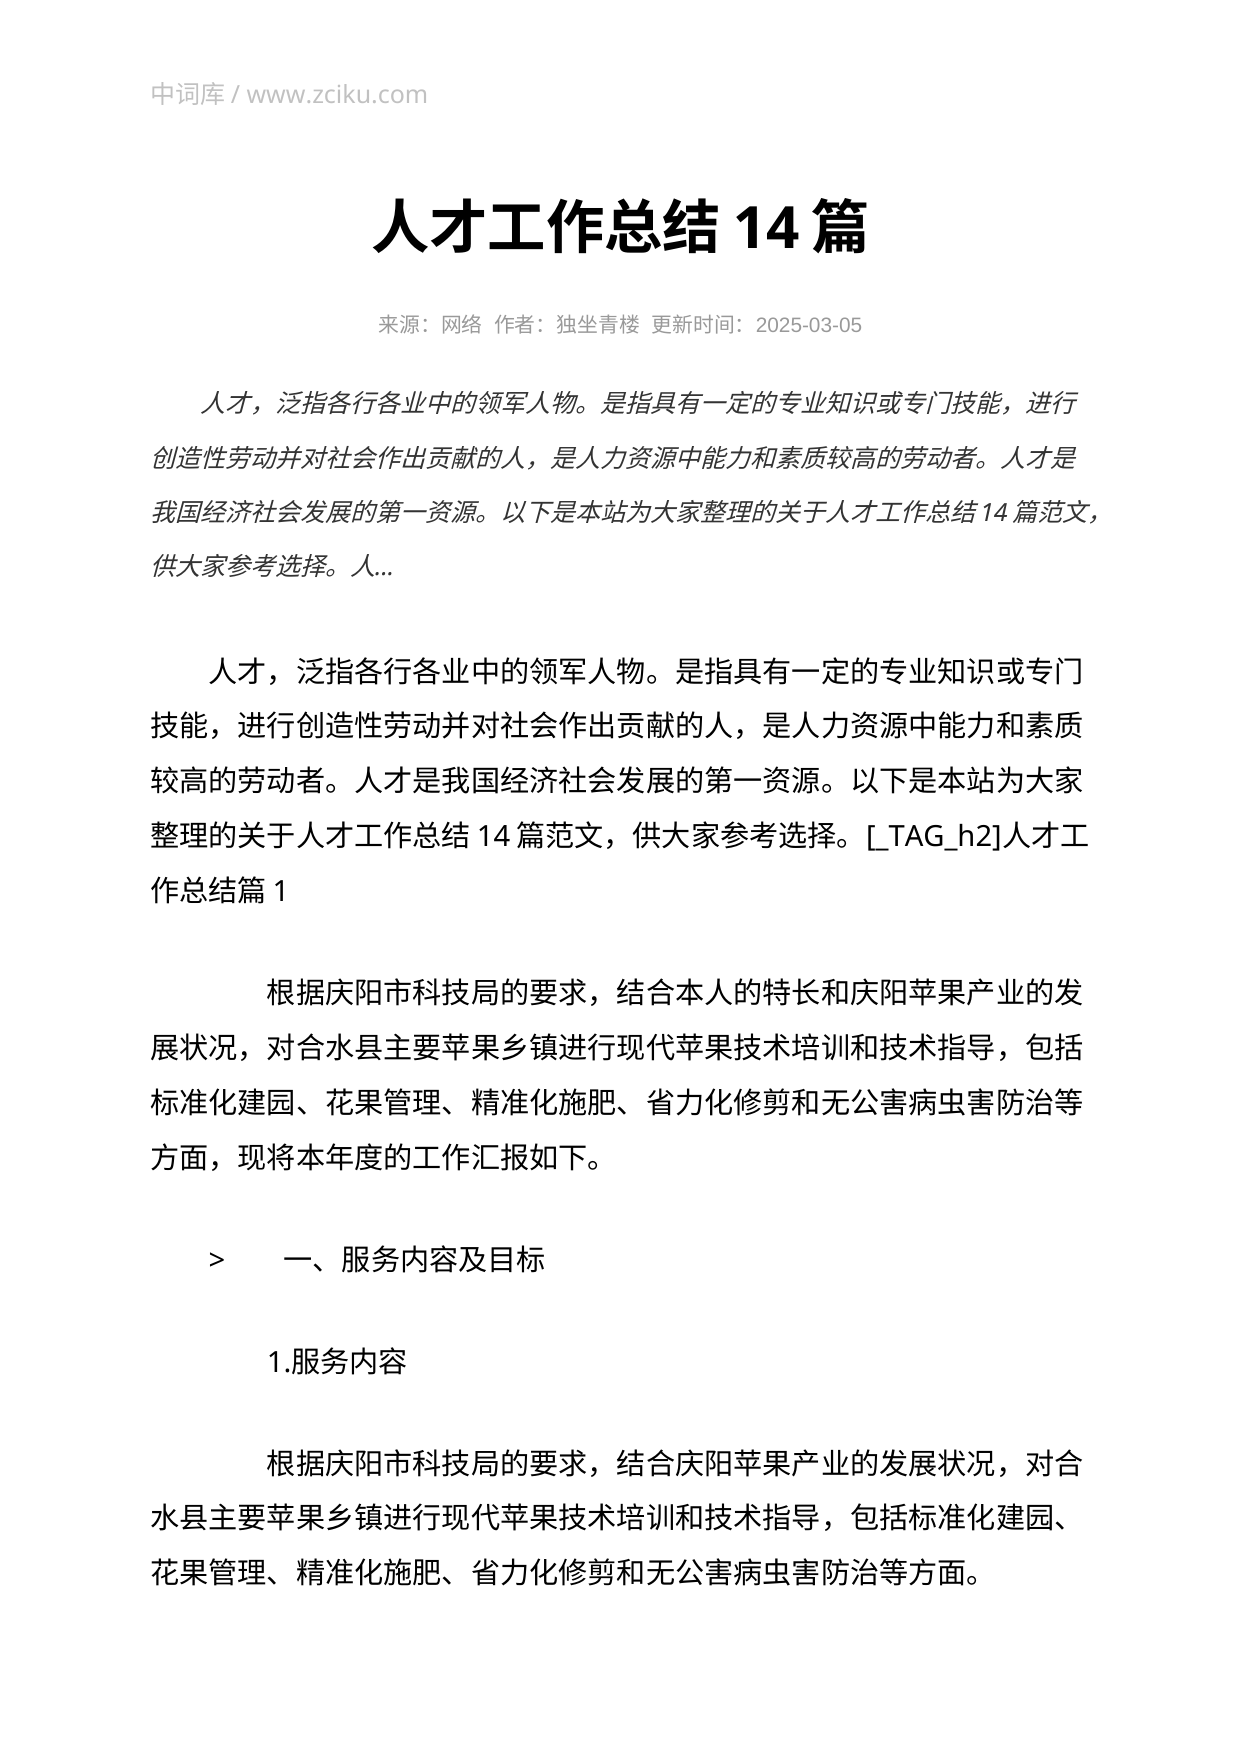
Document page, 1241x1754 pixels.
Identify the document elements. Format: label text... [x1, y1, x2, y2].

text 1.服务内容 [150, 1338, 1090, 1381]
text 来源：网络 作者：独坐青楼 更新时间：2025-03-05 [150, 313, 1090, 337]
text 人才，泛指各行各业中的领军人物。是指具有一定的专业知识或专门技能，进行创造性劳动并对社会作出贡献的人，是人力资源中能力和素质较高的劳动者。人才是我国经济社会发展的第一资源。以下是本站为大家整理的关于人才工作总结14篇范文，供大家参考选择。人... [150, 384, 1090, 583]
text 人才，泛指各行各业中的领军人物。是指具有一定的专业知识或专门技能，进行创造性劳动并对社会作出贡献的人，是人力资源中能力和素质较高的劳动者。人才是我国经济社会发展的第一资源。以下是本站为大家整理的关于人才工作总结14篇范文，供大家参考选择。[_TAG_h2]人才工作总结篇1 [150, 648, 1090, 910]
text 根据庆阳市科技局的要求，结合本人的特长和庆阳苹果产业的发展状况，对合水县主要苹果乡镇进行现代苹果技术培训和技术指导，包括标准化建园、花果管理、精准化施肥、省力化修剪和无公害病虫害防治等方面，现将本年度的工作汇报如下。 [150, 970, 1090, 1177]
text > 一、服务内容及目标 [150, 1236, 1090, 1279]
text 根据庆阳市科技局的要求，结合庆阳苹果产业的发展状况，对合水县主要苹果乡镇进行现代苹果技术培训和技术指导，包括标准化建园、花果管理、精准化施肥、省力化修剪和无公害病虫害防治等方面。 [150, 1440, 1090, 1592]
subtitle 人才工作总结14篇 [150, 181, 1090, 266]
